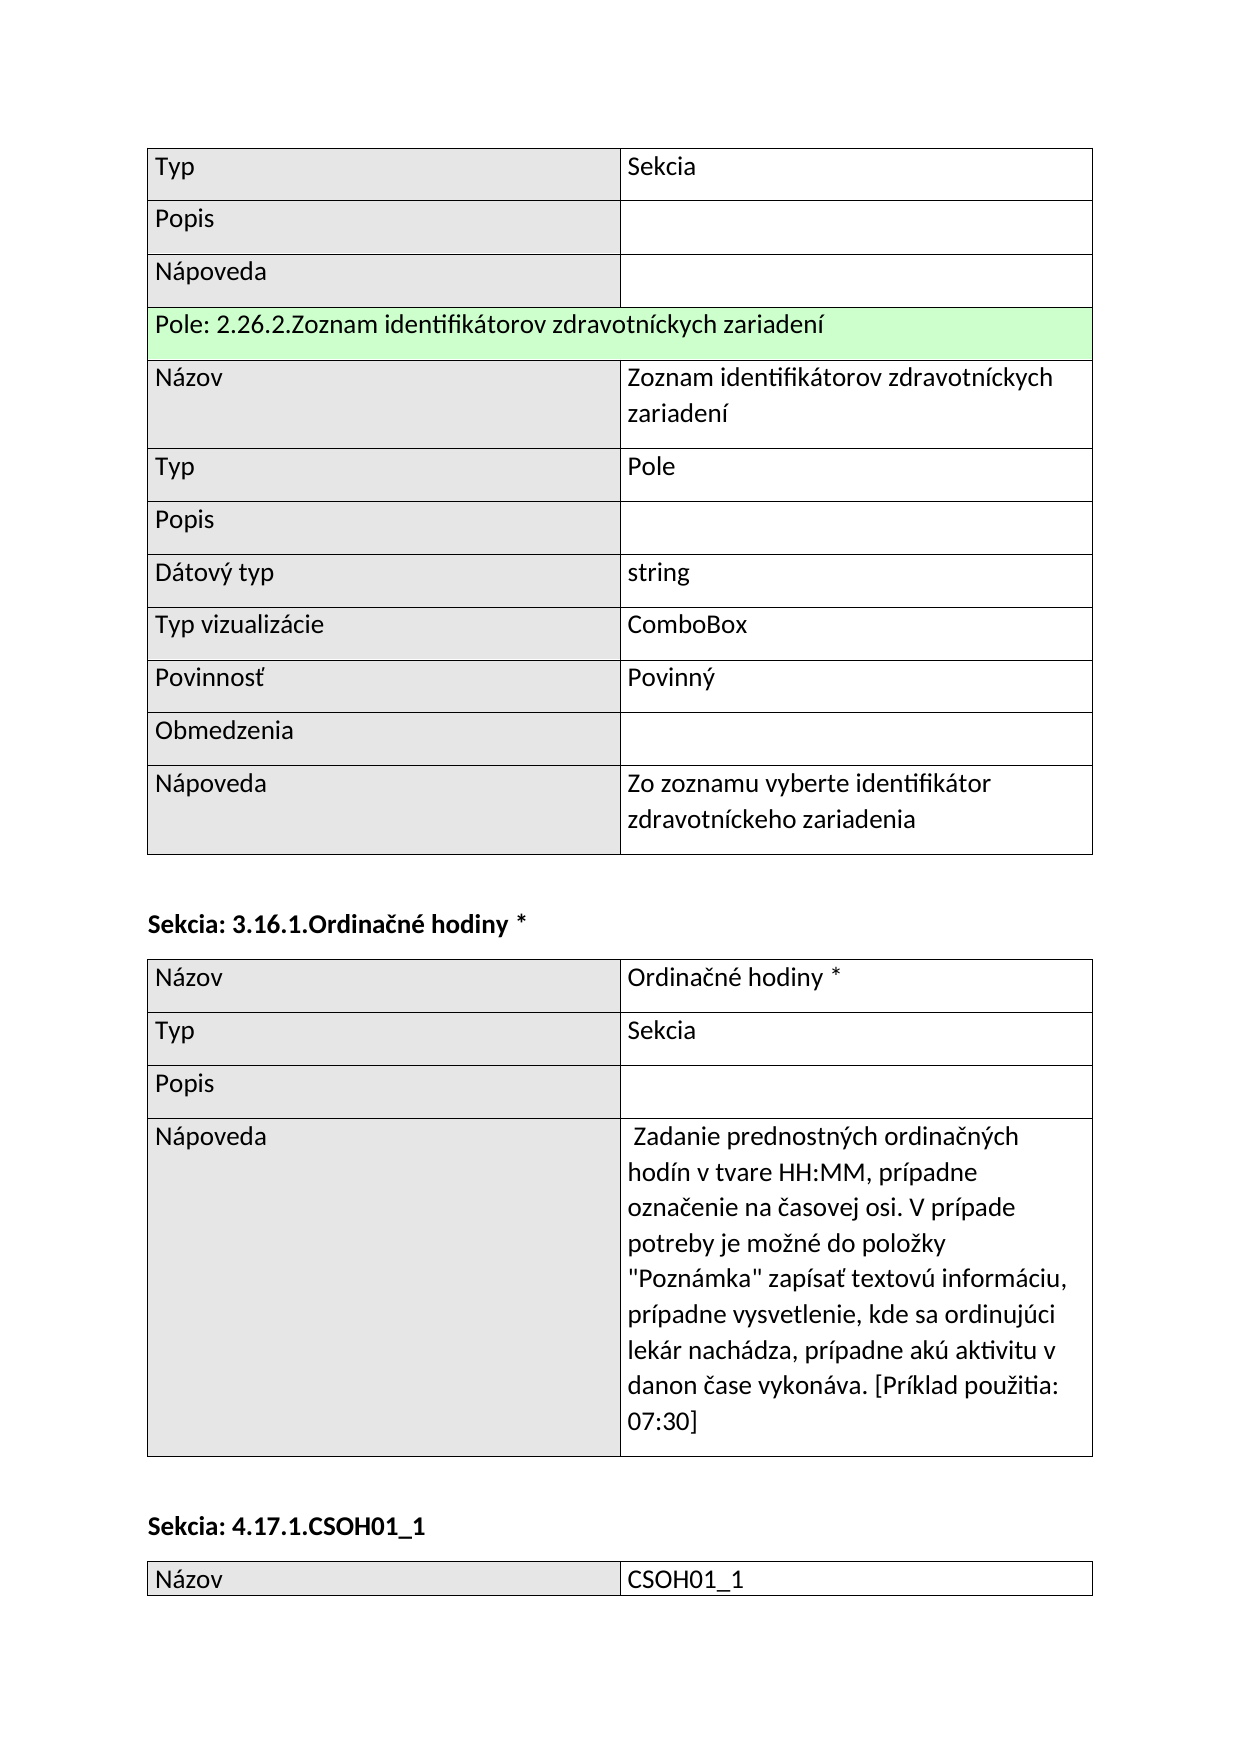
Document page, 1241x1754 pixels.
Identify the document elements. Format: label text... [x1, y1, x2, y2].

table_cell Povinnosť [148, 661, 620, 712]
table_cell Nápoveda [148, 766, 620, 854]
table_cell [621, 502, 1092, 554]
text Sekcia: 4.17.1.CSOH01_1 [148, 1509, 1093, 1542]
table_cell Nápoveda [148, 255, 620, 307]
table_cell Popis [148, 1066, 620, 1118]
table_cell string [621, 555, 1092, 607]
table_cell Sekcia [621, 149, 1092, 200]
table_cell Názov [148, 361, 620, 448]
table_cell Nápoveda [148, 1119, 620, 1456]
table_header CSOH01_1 [621, 1562, 1092, 1595]
table_cell [621, 1066, 1092, 1118]
table_cell Popis [148, 502, 620, 554]
table_cell Pole: 2.26.2.Zoznam identifikátorov zdravotníckych zariadení [148, 308, 1092, 359]
table_cell Zadanie prednostných ordinačných hodín v tvare HH:MM, prípadne označenie na časovej osi. V prípade potreby je možné do položky "Poznámka" zapísať textovú informáciu, prípadne vysvetlenie, kde sa ordinujúci lekár nachádza, prípadne akú aktivitu v danon čase vykonáva. [Príklad použitia: 07:30] [621, 1119, 1092, 1456]
table_cell Typ vizualizácie [148, 608, 620, 659]
text Sekcia: 3.16.1.Ordinačné hodiny * [148, 907, 1093, 940]
table_cell Zoznam identifikátorov zdravotníckych zariadení [621, 361, 1092, 448]
table_cell Povinný [621, 661, 1092, 712]
table_cell Typ [148, 449, 620, 501]
table_cell Popis [148, 201, 620, 253]
table_cell Zo zoznamu vyberte identifikátor zdravotníckeho zariadenia [621, 766, 1092, 854]
table_cell Sekcia [621, 1013, 1092, 1065]
table_header Ordinačné hodiny * [621, 960, 1092, 1012]
table_cell [621, 201, 1092, 253]
table_cell [621, 255, 1092, 307]
table_cell Pole [621, 449, 1092, 501]
table_cell Obmedzenia [148, 713, 620, 765]
table_cell [621, 713, 1092, 765]
table_cell Typ [148, 149, 620, 200]
table_header Názov [148, 1562, 620, 1595]
table_cell ComboBox [621, 608, 1092, 659]
table_header Názov [148, 960, 620, 1012]
table_cell Dátový typ [148, 555, 620, 607]
table_cell Typ [148, 1013, 620, 1065]
